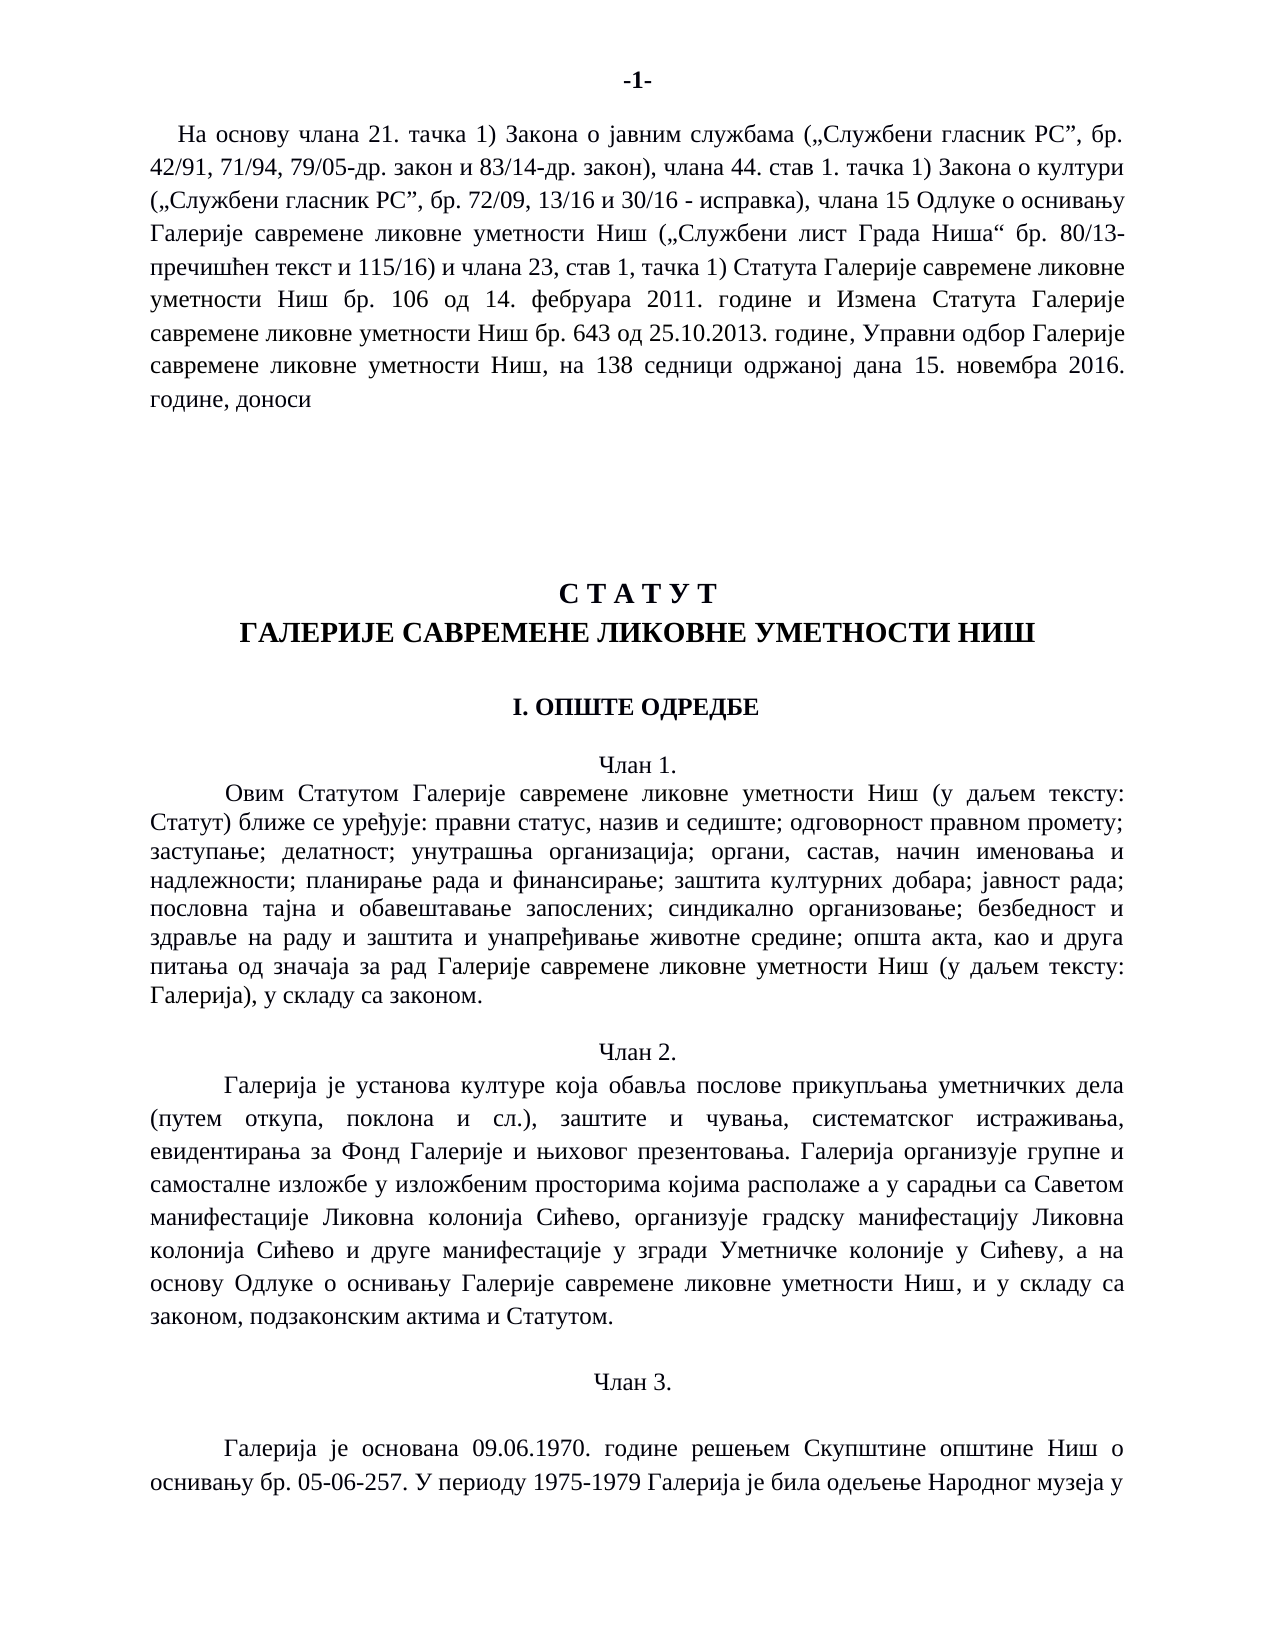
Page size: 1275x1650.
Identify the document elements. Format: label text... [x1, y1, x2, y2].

text Члан 3. [150, 1367, 1125, 1396]
text С Т А Т У Т [150, 577, 1125, 610]
text Галерија је основана 09.06.1970. године решењем Скупштине општине Ниш о оснивању бр. 05-06-257. У периоду 1975-1979 Галерија је била одељење Народног музеја у [150, 1433, 1125, 1495]
text Члан 2. [150, 1037, 1125, 1066]
text -1- [150, 66, 1125, 94]
text I. ОПШТЕ ОДРЕДБЕ [187, 692, 1125, 721]
text Члан 1. [150, 750, 1125, 778]
text Галерија је установа културе која обавља послове прикупљања уметничких дела (путем откупа, поклона и сл.), заштите и чувања, систематског истраживања, евидентирања за Фонд Галерије и њиховог презентовања. Галерија организује групне и самосталне изложбе у изложбеним просторима којима располаже а у сарадњи са Саветом манифестације Ликовна колонија Сићево, организује градску манифестацију Ликовна колонија Сићево и друге манифестације у згради Уметничке колоније у Сићеву, а на основу Одлуке о оснивању Галерије савремене ликовне уметности Ниш, и у складу са законом, подзаконским актима и Статутом. [150, 1070, 1125, 1330]
text На основу члана 21. тачка 1) Закона о јавним службама („Службени гласник РС”, бр. 42/91, 71/94, 79/05-др. закон и 83/14-др. закон), члана 44. став 1. тачка 1) Закона о култури („Службени гласник РС”, бр. 72/09, 13/16 и 30/16 - исправка), члана 15 Одлуке о oснивању Галерије савремене ликовне уметности Ниш („Службени лист Града Ниша“ бр. 80/13-пречишћен текст и 115/16) и члана 23, став 1, тачка 1) Статута Галерије савремене ликовне уметности Ниш бр. 106 од 14. фебруара 2011. године и Изменa Статута Галерије савремене ликовне уметности Ниш бр. 643 од 25.10.2013. године, Управни одбор Галерије савремене ликовне уметности Ниш, на 138 седници одржаној дана 15. новембра 2016. године, доноси [150, 119, 1125, 412]
text Овим Статутом Галерије савремене ликовне уметности Ниш (у даљем тексту: Статут) ближе се уређује: правни статус, назив и седиште; одговорност правном промету; заступање; делатност; унутрашња организација; органи, састав, начин именовања и надлежности; планирање рада и финансирање; заштита културних добара; јавност рада; пословна тајна и обавештавање запослених; синдикално организовање; безбедност и здравље на раду и заштита и унапређивање животне средине; општа акта, као и друга питања од значаја за рад Галерије савремене ликовне уметности Ниш (у даљем тексту: Галерија), у складу са законом. [150, 778, 1125, 1008]
text ГАЛЕРИЈЕ САВРЕМЕНЕ ЛИКОВНЕ УМЕТНОСТИ НИШ [150, 615, 1125, 649]
